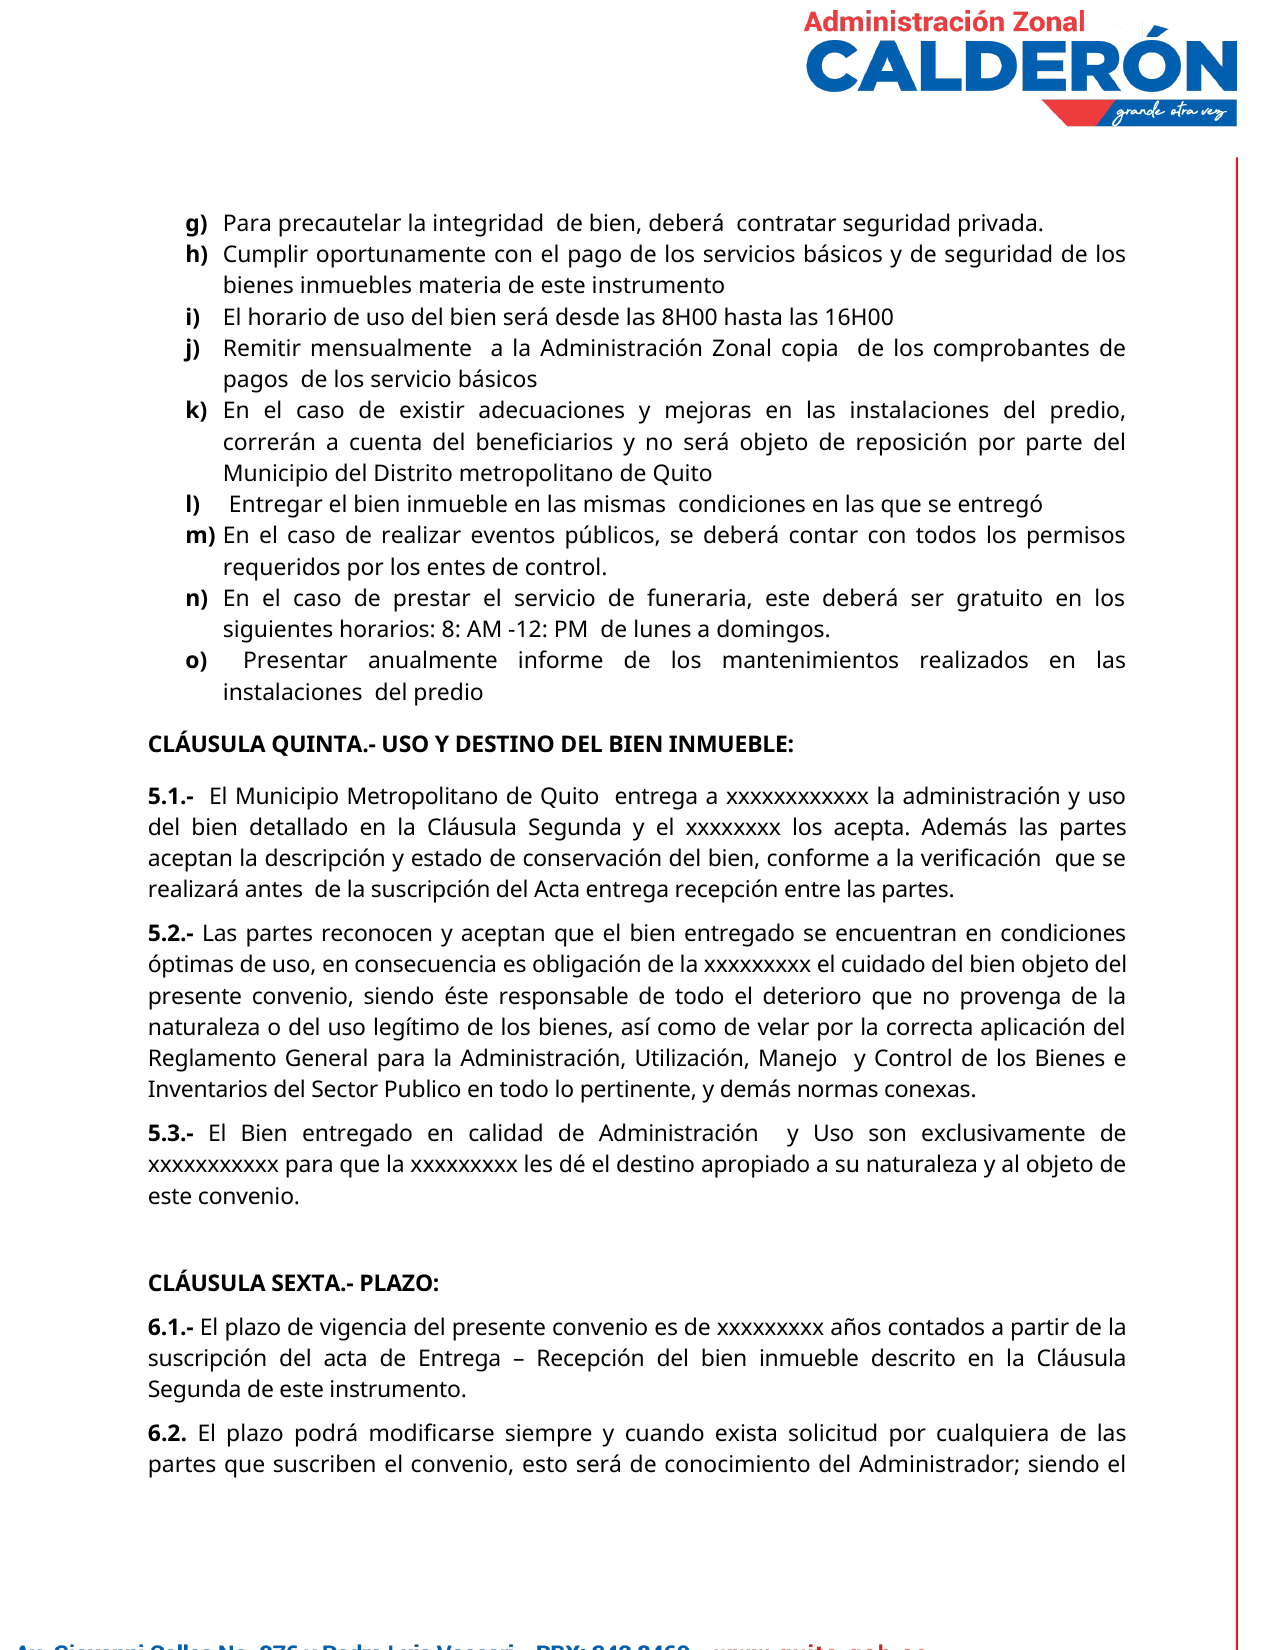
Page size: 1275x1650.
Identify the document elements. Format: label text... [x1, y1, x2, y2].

text 5.3.- El Bien entregado en calidad de Administración y Uso son exclusivamente de xxxxxxxxxxx para que la xxxxxxxxx les dé el destino apropiado a su naturaleza y al objeto de este convenio. [148, 1117, 1127, 1211]
list En el caso de prestar el servicio de funeraria, este deberá ser gratuito en los siguientes horarios: 8: AM -12: PM de lunes a domingos. [185, 582, 1127, 644]
picture [16, 10, 1238, 1650]
text CLÁUSULA SEXTA.- PLAZO: [148, 1267, 1127, 1298]
list Entregar el bien inmueble en las mismas condiciones en las que se entregó [185, 488, 1127, 519]
list Remitir mensualmente a la Administración Zonal copia de los comprobantes de pagos de los servicio básicos [185, 332, 1127, 394]
text 6.1.- El plazo de vigencia del presente convenio es de xxxxxxxxx años contados a partir de la suscripción del acta de Entrega – Recepción del bien inmueble descrito en la Cláusula Segunda de este instrumento. [148, 1311, 1127, 1405]
list En el caso de realizar eventos públicos, se deberá contar con todos los permisos requeridos por los entes de control. [185, 519, 1127, 582]
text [148, 1417, 1127, 1480]
list El horario de uso del bien será desde las 8H00 hasta las 16H00 [185, 301, 1127, 332]
text 5.2.- Las partes reconocen y aceptan que el bien entregado se encuentran en condiciones óptimas de uso, en consecuencia es obligación de la xxxxxxxxx el cuidado del bien objeto del presente convenio, siendo éste responsable de todo el deterioro que no provenga de la naturaleza o del uso legítimo de los bienes, así como de velar por la correcta aplicación del Reglamento General para la Administración, Utilización, Manejo y Control de los Bienes e Inventarios del Sector Publico en todo lo pertinente, y demás normas conexas. [148, 917, 1127, 1105]
list Cumplir oportunamente con el pago de los servicios básicos y de seguridad de los bienes inmuebles materia de este instrumento [185, 238, 1127, 301]
list En el caso de existir adecuaciones y mejoras en las instalaciones del predio, correrán a cuenta del beneficiarios y no será objeto de reposición por parte del Municipio del Distrito metropolitano de Quito [185, 394, 1127, 488]
list Presentar anualmente informe de los mantenimientos realizados en las instalaciones del predio [185, 644, 1127, 707]
text 5.1.- El Municipio Metropolitano de Quito entrega a xxxxxxxxxxxx la administración y uso del bien detallado en la Cláusula Segunda y el xxxxxxxx los acepta. Además las partes aceptan la descripción y estado de conservación del bien, conforme a la verificación que se realizará antes de la suscripción del Acta entrega recepción entre las partes. [148, 780, 1127, 905]
text CLÁUSULA QUINTA.- USO Y DESTINO DEL BIEN INMUEBLE: [148, 728, 1127, 759]
list Para precautelar la integridad de bien, deberá contratar seguridad privada. [185, 207, 1127, 238]
